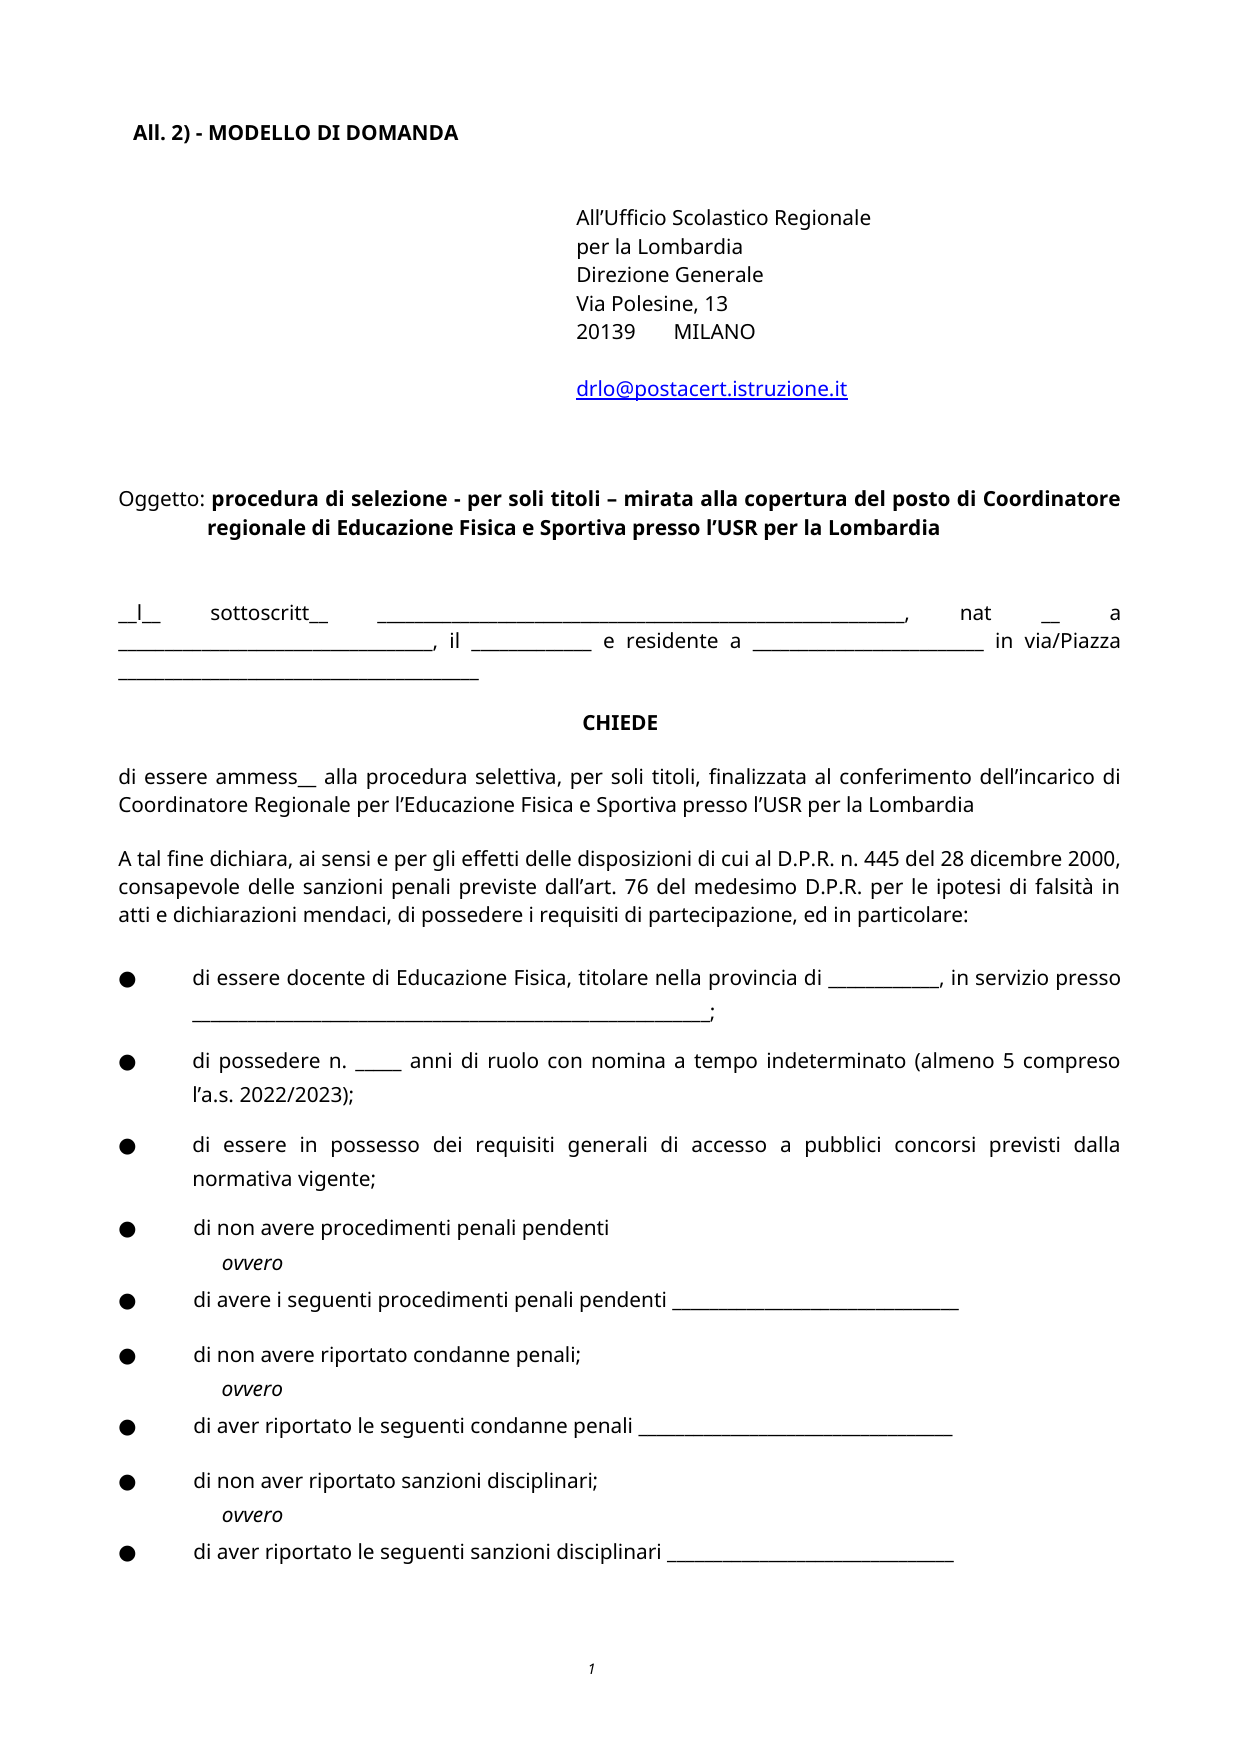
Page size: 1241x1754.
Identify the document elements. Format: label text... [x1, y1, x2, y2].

text ovvero [153, 1374, 1122, 1402]
text All’Ufficio Scolastico Regionale [118, 203, 1122, 232]
text Oggetto: procedura di selezione - per soli titoli – mirata alla copertura del posto di Coordinatore regionale di Educazione Fisica e Sportiva presso l’USR per la Lombardia [118, 484, 1122, 541]
list di aver riportato le seguenti condanne penali __________________________________ [118, 1402, 1122, 1445]
list di possedere n. _____ anni di ruolo con nomina a tempo indeterminato (almeno 5 compreso l’a.s. 2022/2023); [118, 1038, 1122, 1109]
list di essere docente di Educazione Fisica, titolare nella provincia di ____________, in servizio presso ________________________________________________________; [118, 954, 1122, 1025]
list di non aver riportato sanzioni disciplinari; [118, 1458, 1122, 1500]
text per la Lombardia [118, 232, 1122, 260]
text All. 2) - MODELLO DI DOMANDA [133, 118, 1122, 147]
text ovvero [189, 1500, 1122, 1529]
text Via Polesine, 13 [576, 289, 1122, 317]
list di avere i seguenti procedimenti penali pendenti _______________________________ [118, 1276, 1122, 1319]
list di essere in possesso dei requisiti generali di accesso a pubblici concorsi previsti dalla normativa vigente; [118, 1121, 1122, 1192]
text 20139 MILANO [576, 317, 1122, 346]
text CHIEDE [118, 708, 1122, 737]
text A tal fine dichiara, ai sensi e per gli effetti delle disposizioni di cui al D.P.R. n. 445 del 28 dicembre 2000, consapevole delle sanzioni penali previste dall’art. 76 del medesimo D.P.R. per le ipotesi di falsità in atti e dichiarazioni mendaci, di possedere i requisiti di partecipazione, ed in particolare: [118, 844, 1122, 929]
text ovvero [153, 1248, 1122, 1276]
text Direzione Generale [118, 260, 1122, 289]
list di non avere riportato condanne penali; [118, 1331, 1122, 1374]
text __l__ sottoscritt__ _________________________________________________________, nat __ a __________________________________, il _____________ e residente a _________________________ in via/Piazza _______________________________________ [118, 598, 1122, 683]
text di essere ammess__ alla procedura selettiva, per soli titoli, finalizzata al conferimento dell’incarico di Coordinatore Regionale per l’Educazione Fisica e Sportiva presso l’USR per la Lombardia [118, 762, 1122, 819]
list di aver riportato le seguenti sanzioni disciplinari _______________________________ [118, 1529, 1122, 1572]
text drlo@postacert.istruzione.it [118, 374, 1122, 402]
list di non avere procedimenti penali pendenti [118, 1205, 1122, 1248]
